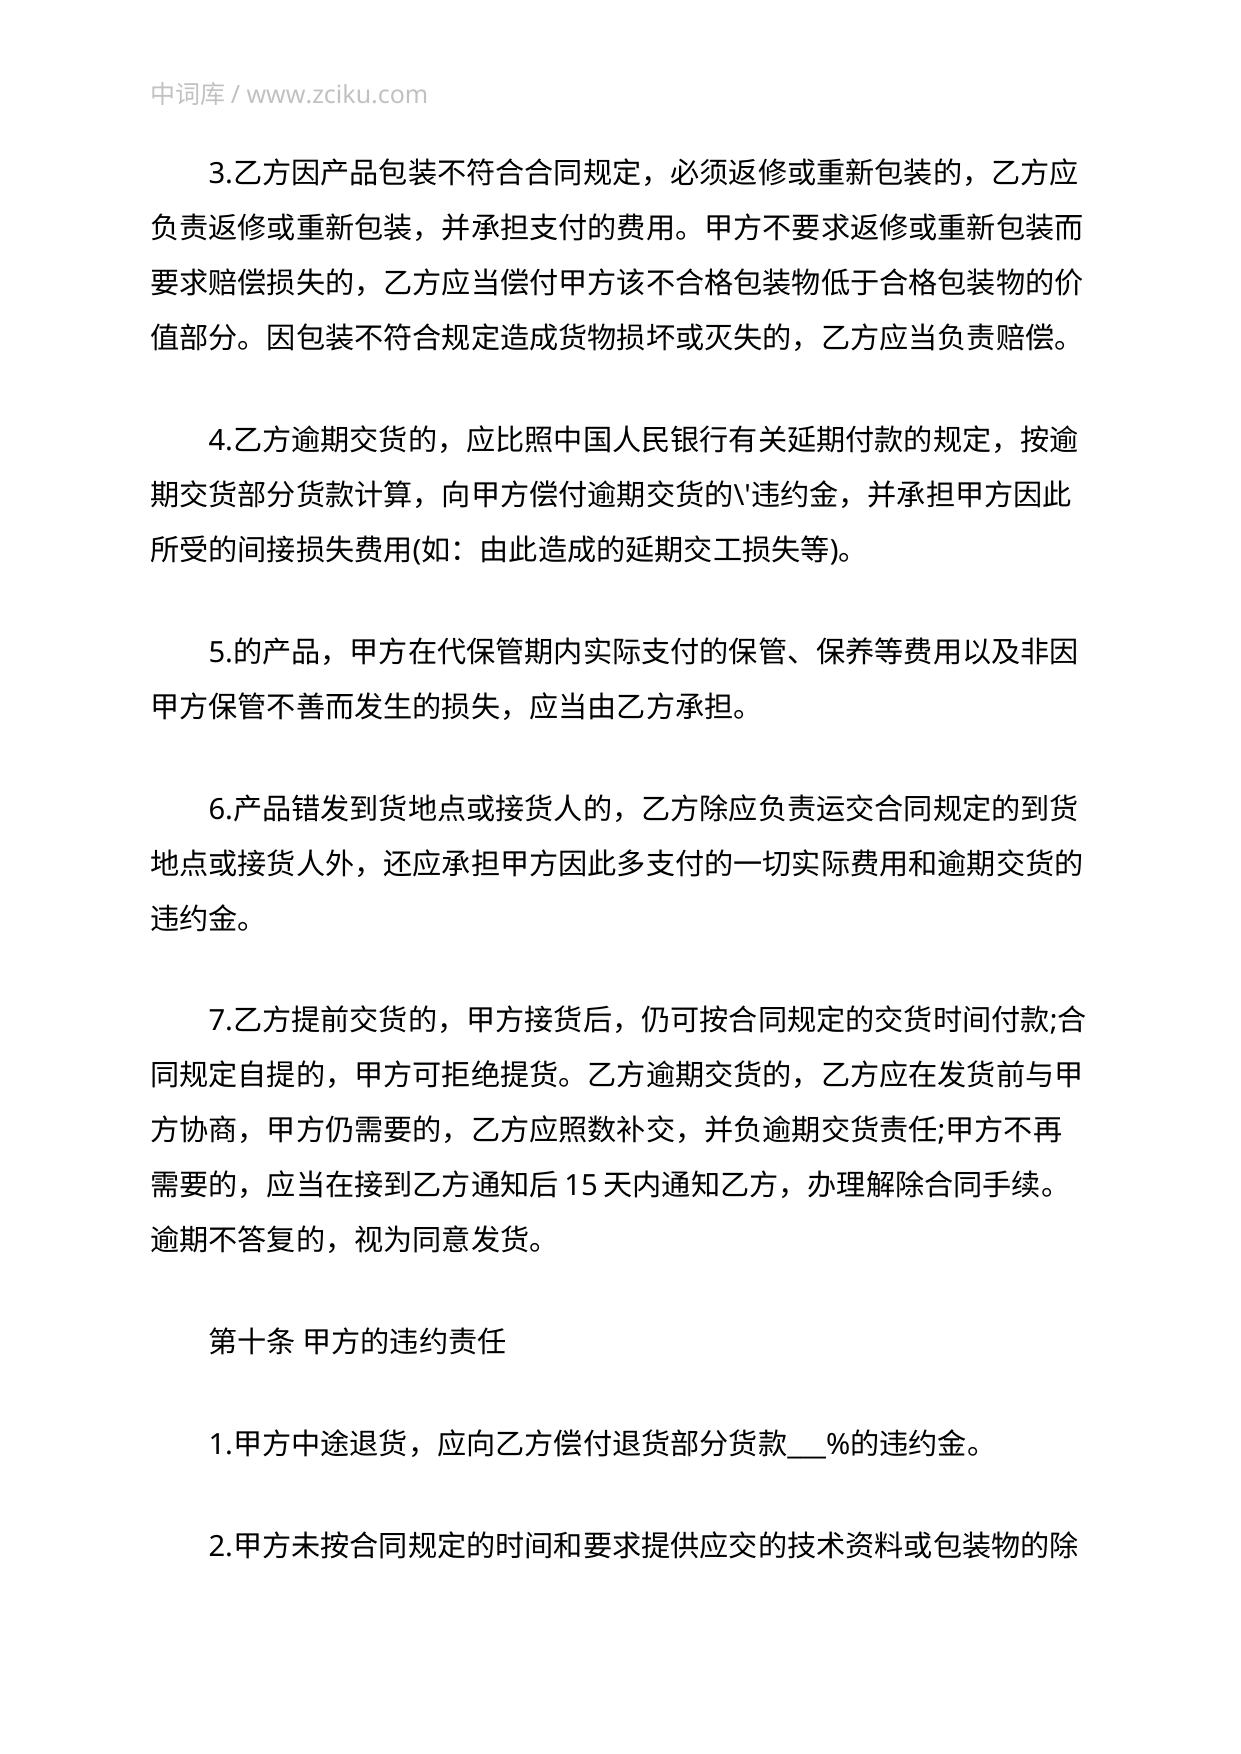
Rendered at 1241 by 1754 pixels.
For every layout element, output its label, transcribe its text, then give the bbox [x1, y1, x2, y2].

text 3.乙方因产品包装不符合合同规定，必须返修或重新包装的，乙方应负责返修或重新包装，并承担支付的费用。甲方不要求返修或重新包装而要求赔偿损失的，乙方应当偿付甲方该不合格包装物低于合格包装物的价值部分。因包装不符合规定造成货物损坏或灭失的，乙方应当负责赔偿。 [150, 150, 1090, 357]
text 7.乙方提前交货的，甲方接货后，仍可按合同规定的交货时间付款;合同规定自提的，甲方可拒绝提货。乙方逾期交货的，乙方应在发货前与甲方协商，甲方仍需要的，乙方应照数补交，并负逾期交货责任;甲方不再需要的，应当在接到乙方通知后15天内通知乙方，办理解除合同手续。逾期不答复的，视为同意发货。 [150, 997, 1090, 1259]
text 1.甲方中途退货，应向乙方偿付退货部分货款___%的违约金。 [150, 1420, 1090, 1463]
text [150, 1522, 1090, 1565]
text 6.产品错发到货地点或接货人的，乙方除应负责运交合同规定的到货地点或接货人外，还应承担甲方因此多支付的一切实际费用和逾期交货的违约金。 [150, 785, 1090, 937]
text 5.的产品，甲方在代保管期内实际支付的保管、保养等费用以及非因甲方保管不善而发生的损失，应当由乙方承担。 [150, 628, 1090, 726]
text 第十条 甲方的违约责任 [150, 1319, 1090, 1361]
text 4.乙方逾期交货的，应比照中国人民银行有关延期付款的规定，按逾期交货部分货款计算，向甲方偿付逾期交货的\'违约金，并承担甲方因此所受的间接损失费用(如：由此造成的延期交工损失等)。 [150, 417, 1090, 569]
